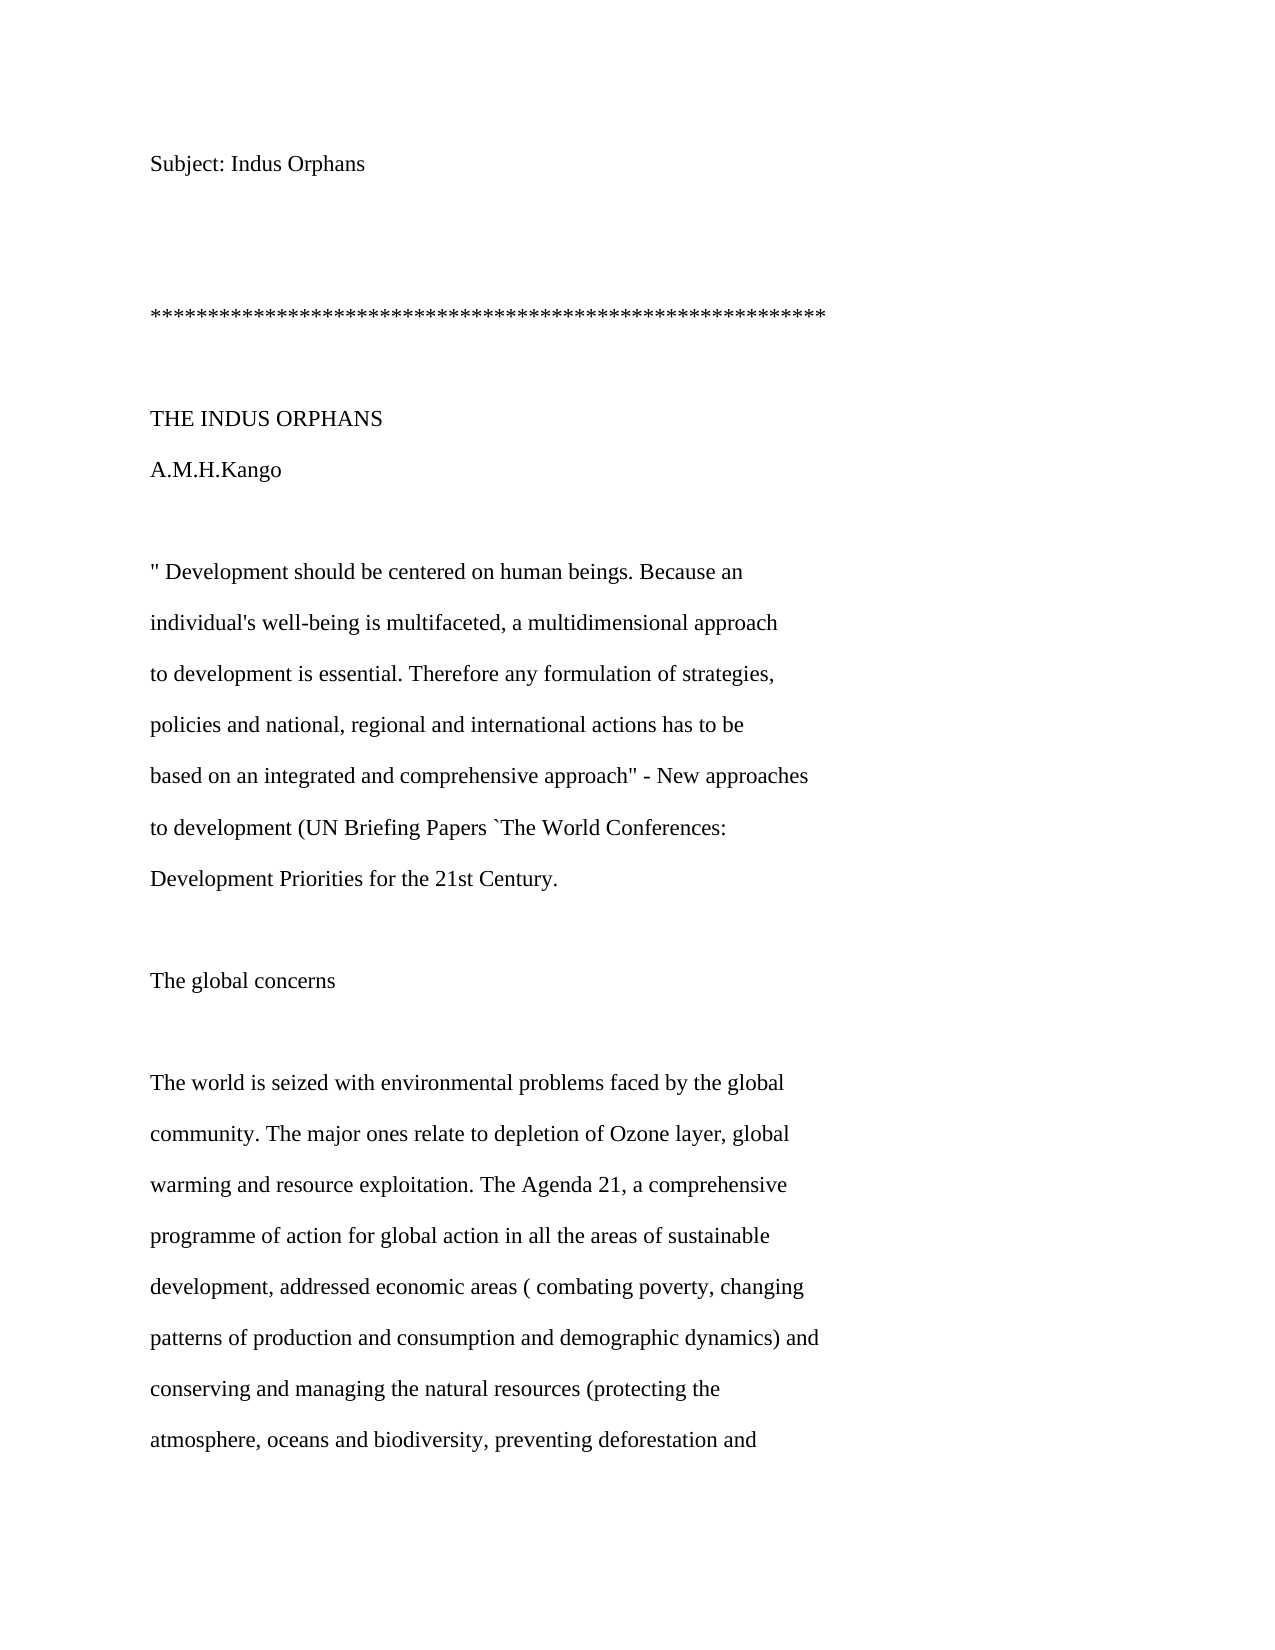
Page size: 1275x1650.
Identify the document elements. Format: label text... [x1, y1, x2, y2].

text Development Priorities for the 21st Century. [150, 864, 1125, 891]
text programme of action for global action in all the areas of sustainable [150, 1222, 1125, 1248]
text *********************************************************** [150, 303, 1125, 329]
text The global concerns [150, 967, 1125, 993]
text Subject: Indus Orphans [150, 150, 1125, 176]
text A.M.H.Kango [150, 456, 1125, 483]
text based on an integrated and comprehensive approach" - New approaches [150, 762, 1125, 789]
text warming and resource exploitation. The Agenda 21, a comprehensive [150, 1171, 1125, 1197]
text atmosphere, oceans and biodiversity, preventing deforestation and [150, 1426, 1125, 1452]
text development, addressed economic areas ( combating poverty, changing [150, 1273, 1125, 1299]
text to development (UN Briefing Papers `The World Conferences: [150, 813, 1125, 840]
text THE INDUS ORPHANS [150, 405, 1125, 432]
text individual's well-being is multifaceted, a multidimensional approach [150, 609, 1125, 636]
text conserving and managing the natural resources (protecting the [150, 1375, 1125, 1401]
text community. The major ones relate to depletion of Ozone layer, global [150, 1120, 1125, 1146]
text " Development should be centered on human beings. Because an [150, 558, 1125, 585]
text policies and national, regional and international actions has to be [150, 711, 1125, 738]
text patterns of production and consumption and demographic dynamics) and [150, 1324, 1125, 1350]
text The world is seized with environmental problems faced by the global [150, 1069, 1125, 1095]
text to development is essential. Therefore any formulation of strategies, [150, 660, 1125, 687]
